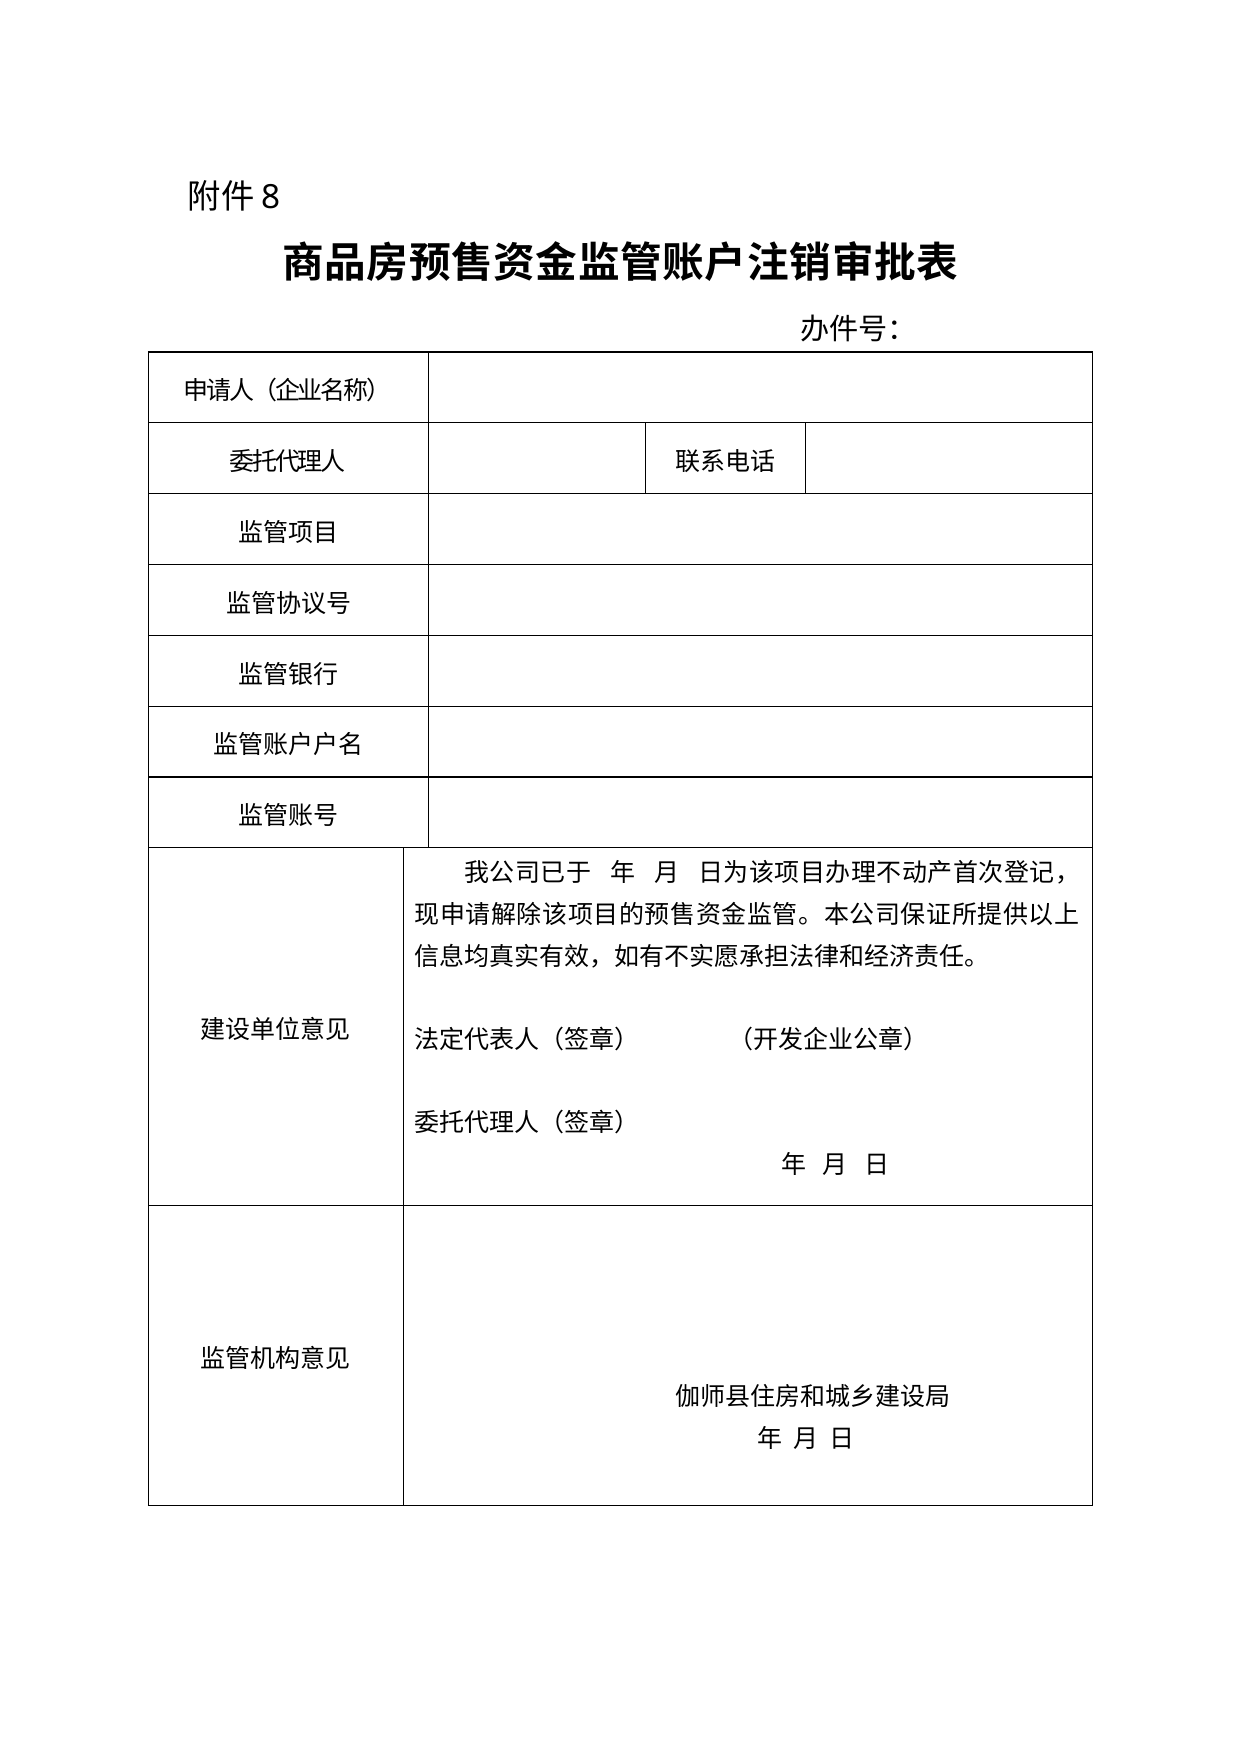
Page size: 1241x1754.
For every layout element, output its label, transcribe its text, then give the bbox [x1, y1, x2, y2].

table_header [429, 353, 1092, 422]
table_cell 伽师县住房和城乡建设局 年 月 日 [404, 1206, 1092, 1505]
table_cell [429, 707, 1092, 776]
subtitle 商品房预售资金监管账户注销审批表 [187, 227, 1053, 292]
table_cell 监管银行 [149, 636, 428, 706]
table_cell [429, 494, 1092, 564]
table_cell [429, 636, 1092, 706]
table_cell [429, 778, 1092, 847]
table_cell 监管协议号 [149, 565, 428, 635]
table_cell 监管账户户名 [149, 707, 428, 776]
table_cell 监管机构意见 [149, 1206, 403, 1505]
table_header 申请人（企业名称） [149, 353, 428, 422]
table_cell 委托代理人 [149, 423, 428, 493]
table_cell 建设单位意见 [149, 848, 403, 1204]
table_cell 我公司已于 年 月 日为该项目办理不动产首次登记，现申请解除该项目的预售资金监管。本公司保证所提供以上信息均真实有效，如有不实愿承担法律和经济责任。 法定代表人（签章） （开发企业公章） 委托代理人（签章） 年 月 日 [404, 848, 1092, 1204]
table_cell 监管账号 [149, 778, 428, 847]
table_cell 联系电话 [646, 423, 805, 493]
table_cell 监管项目 [149, 494, 428, 564]
text 办件号： [187, 292, 1053, 351]
text 附件8 [187, 162, 1053, 227]
table_cell [429, 565, 1092, 635]
table_cell [429, 423, 645, 493]
table_cell [806, 423, 1092, 493]
